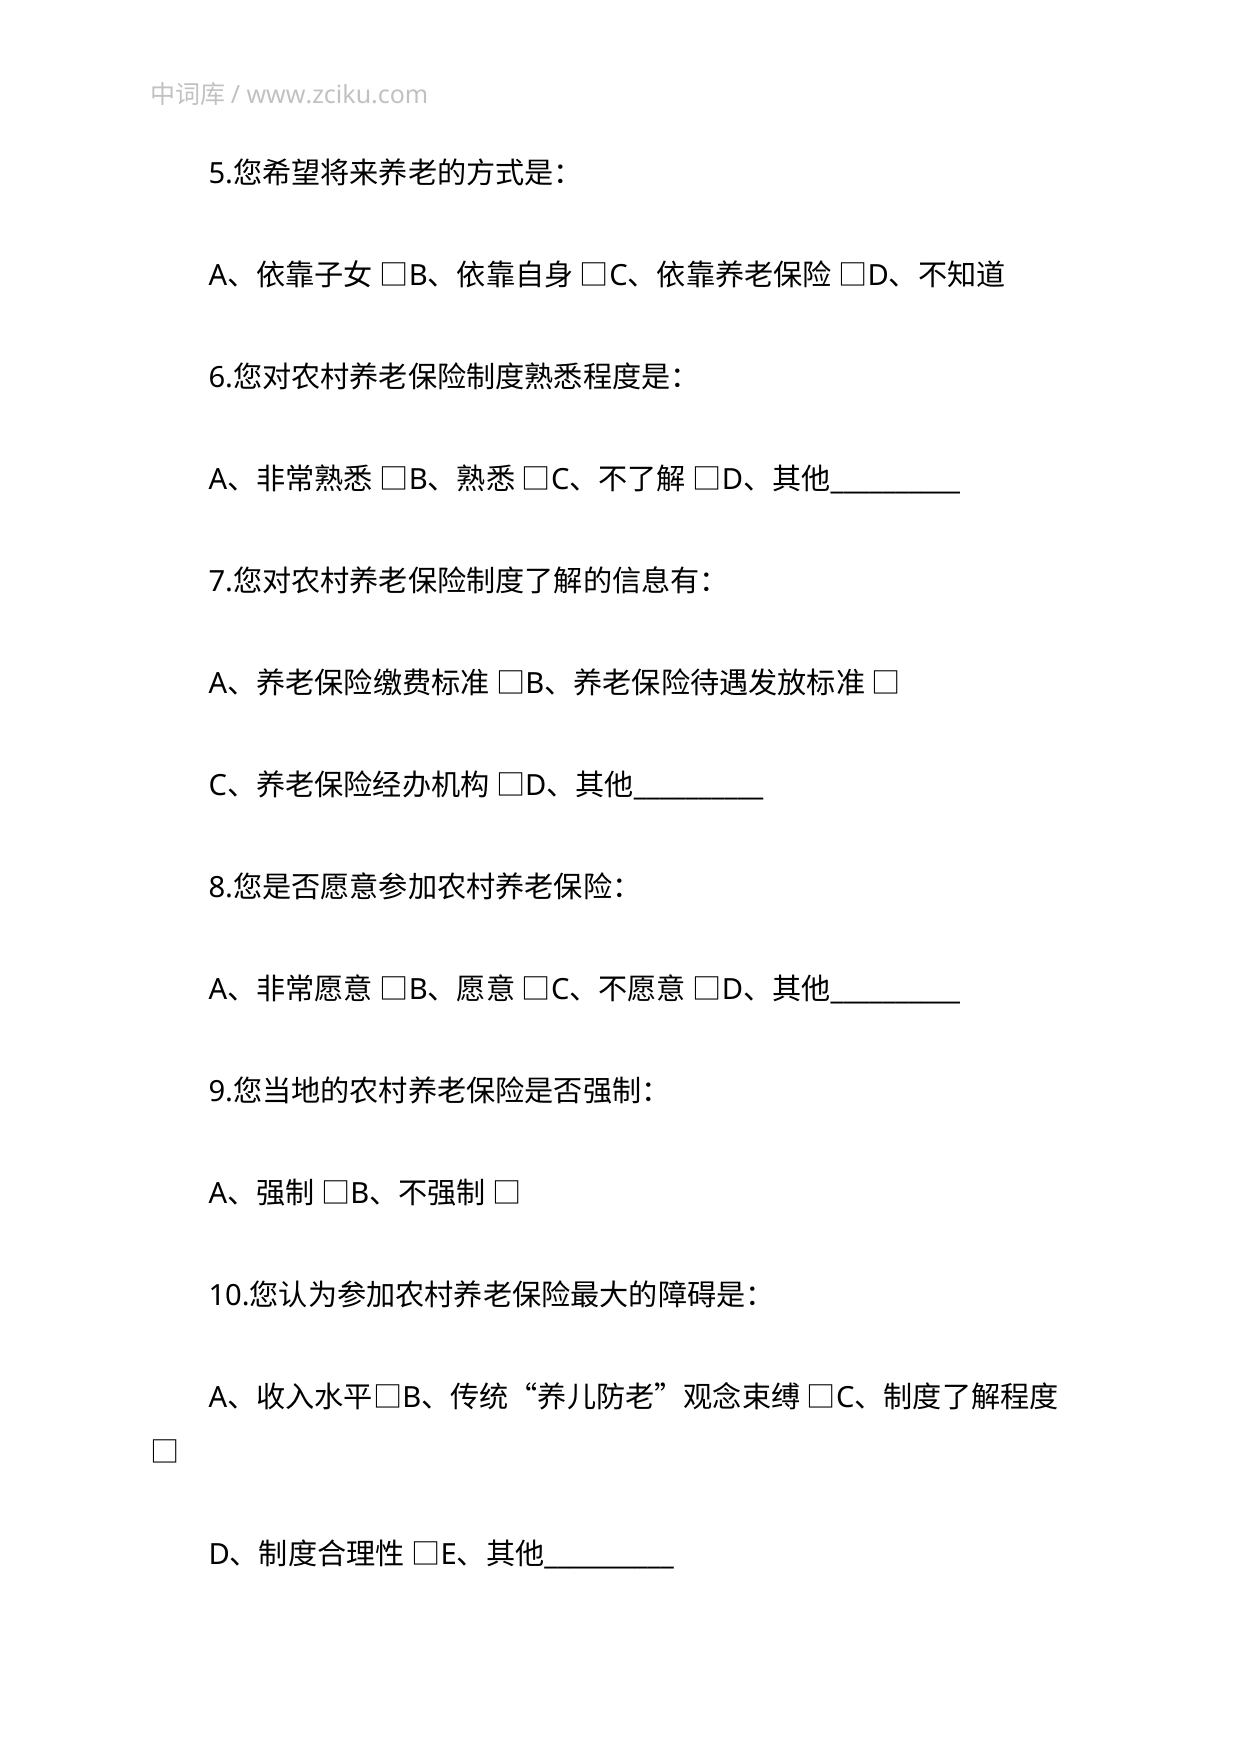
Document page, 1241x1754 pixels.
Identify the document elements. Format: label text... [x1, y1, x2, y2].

text 8.您是否愿意参加农村养老保险： [150, 864, 1090, 906]
text 10.您认为参加农村养老保险最大的障碍是： [150, 1272, 1090, 1314]
text A、依靠子女 □B、依靠自身 □C、依靠养老保险 □D、不知道 [150, 252, 1090, 294]
text 6.您对农村养老保险制度熟悉程度是： [150, 354, 1090, 396]
text A、非常熟悉 □B、熟悉 □C、不了解 □D、其他__________ [150, 456, 1090, 498]
text 9.您当地的农村养老保险是否强制： [150, 1068, 1090, 1110]
text A、收入水平□B、传统“养儿防老”观念束缚 □C、制度了解程度 □ [150, 1374, 1090, 1471]
text 7.您对农村养老保险制度了解的信息有： [150, 558, 1090, 600]
text C、养老保险经办机构 □D、其他__________ [150, 762, 1090, 804]
text D、制度合理性 □E、其他__________ [150, 1531, 1090, 1573]
text A、强制 □B、不强制 □ [150, 1170, 1090, 1212]
text A、非常愿意 □B、愿意 □C、不愿意 □D、其他__________ [150, 966, 1090, 1008]
text 5.您希望将来养老的方式是： [150, 150, 1090, 192]
text A、养老保险缴费标准 □B、养老保险待遇发放标准 □ [150, 660, 1090, 702]
